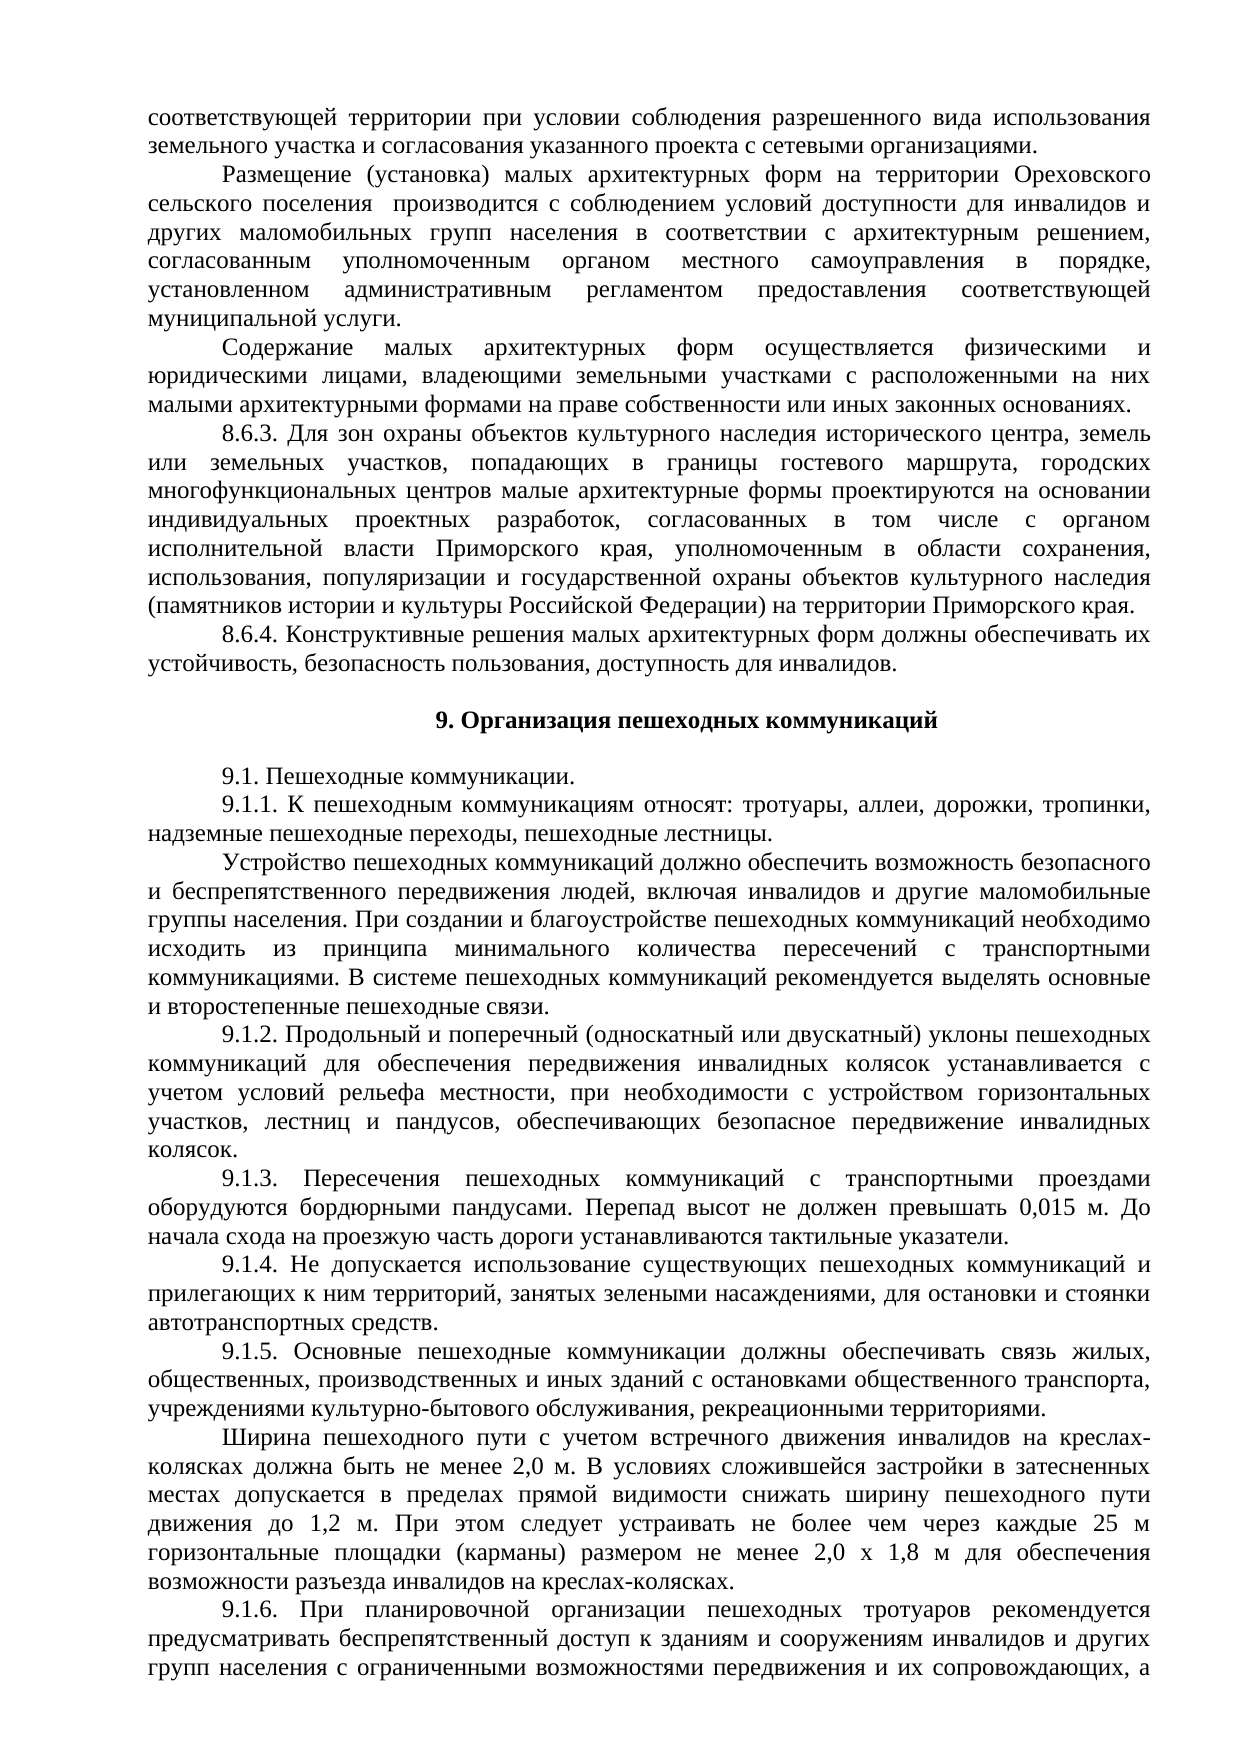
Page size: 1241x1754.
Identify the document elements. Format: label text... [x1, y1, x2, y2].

text Ширина пешеходного пути с учетом встречного движения инвалидов на креслах-колясках должна быть не менее 2,0 м. В условиях сложившейся застройки в затесненных местах допускается в пределах прямой видимости снижать ширину пешеходного пути движения до 1,2 м. При этом следует устраивать не более чем через каждые 25 м горизонтальные площадки (карманы) размером не менее 2,0 x 1,8 м для обеспечения возможности разъезда инвалидов на креслах-колясках. [148, 1422, 1152, 1594]
text 9.1.4. Не допускается использование существующих пешеходных коммуникаций и прилегающих к ним территорий, занятых зелеными насаждениями, для остановки и стоянки автотранспортных средств. [148, 1249, 1152, 1336]
text Содержание малых архитектурных форм осуществляется физическими и юридическими лицами, владеющими земельными участками с расположенными на них малыми архитектурными формами на праве собственности или иных законных основаниях. [148, 332, 1152, 418]
text 8.6.4. Конструктивные решения малых архитектурных форм должны обеспечивать их устойчивость, безопасность пользования, доступность для инвалидов. [148, 619, 1152, 677]
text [148, 1594, 1152, 1681]
text 8.6.3. Для зон охраны объектов культурного наследия исторического центра, земель или земельных участков, попадающих в границы гостевого маршрута, городских многофункциональных центров малые архитектурные формы проектируются на основании индивидуальных проектных разработок, согласованных в том числе с органом исполнительной власти Приморского края, уполномоченным в области сохранения, использования, популяризации и государственной охраны объектов культурного наследия (памятников истории и культуры Российской Федерации) на территории Приморского края. [148, 418, 1152, 619]
text 9.1.5. Основные пешеходные коммуникации должны обеспечивать связь жилых, общественных, производственных и иных зданий с остановками общественного транспорта, учреждениями культурно-бытового обслуживания, рекреационными территориями. [148, 1336, 1152, 1422]
text Устройство пешеходных коммуникаций должно обеспечить возможность безопасного и беспрепятственного передвижения людей, включая инвалидов и другие маломобильные группы населения. При создании и благоустройстве пешеходных коммуникаций необходимо исходить из принципа минимального количества пересечений с транспортными коммуникациями. В системе пешеходных коммуникаций рекомендуется выделять основные и второстепенные пешеходные связи. [148, 847, 1152, 1019]
text 9. Организация пешеходных коммуникаций [148, 706, 1152, 734]
text 9.1.2. Продольный и поперечный (односкатный или двускатный) уклоны пешеходных коммуникаций для обеспечения передвижения инвалидных колясок устанавливается с учетом условий рельефа местности, при необходимости с устройством горизонтальных участков, лестниц и пандусов, обеспечивающих безопасное передвижение инвалидных колясок. [148, 1019, 1152, 1163]
text Размещение (установка) малых архитектурных форм на территории Ореховского сельского поселения производится с соблюдением условий доступности для инвалидов и других маломобильных групп населения в соответствии с архитектурным решением, согласованным уполномоченным органом местного самоуправления в порядке, установленном административным регламентом предоставления соответствующей муниципальной услуги. [148, 159, 1152, 332]
text 9.1. Пешеходные коммуникации. [148, 761, 1152, 789]
text 9.1.1. К пешеходным коммуникациям относят: тротуары, аллеи, дорожки, тропинки, надземные пешеходные переходы, пешеходные лестницы. [148, 789, 1152, 847]
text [148, 102, 1152, 159]
text 9.1.3. Пересечения пешеходных коммуникаций с транспортными проездами оборудуются бордюрными пандусами. Перепад высот не должен превышать 0,015 м. До начала схода на проезжую часть дороги устанавливаются тактильные указатели. [148, 1163, 1152, 1249]
